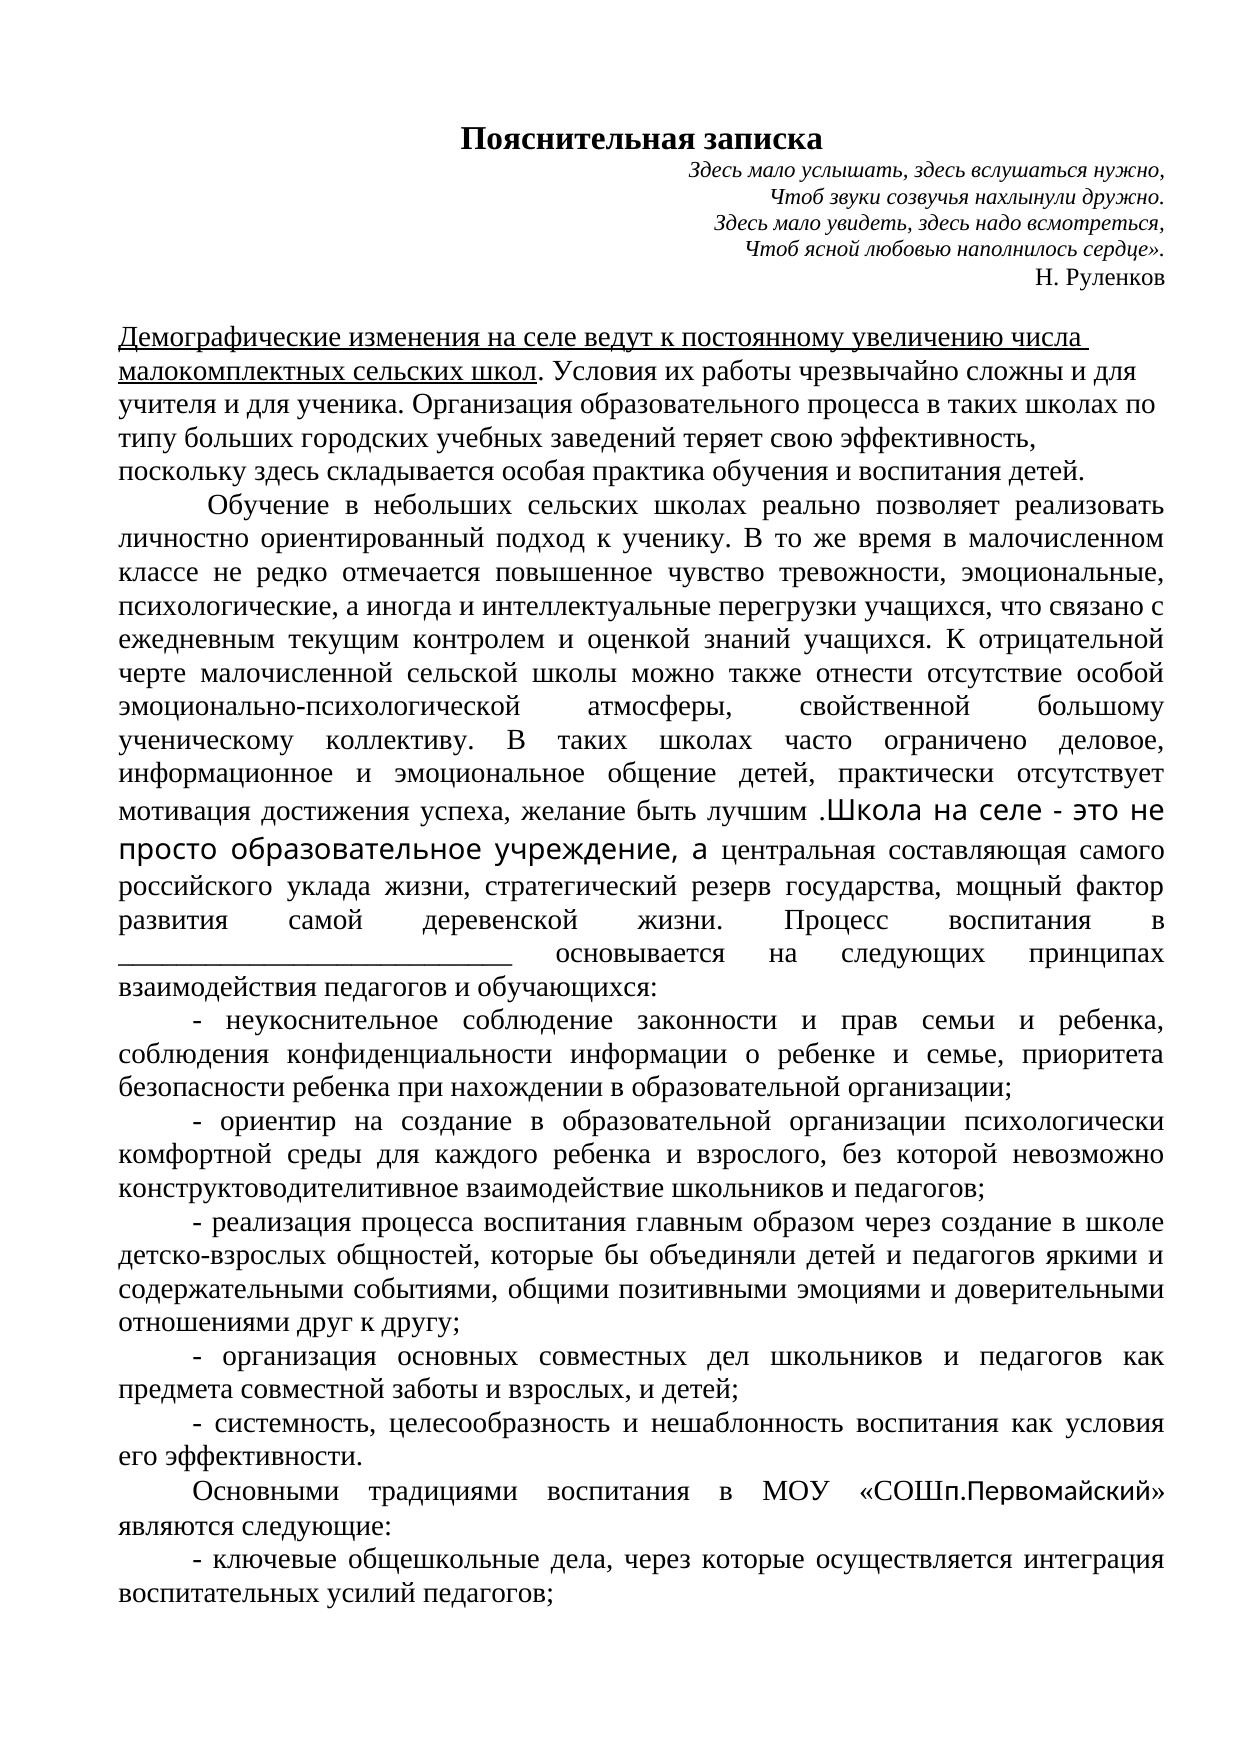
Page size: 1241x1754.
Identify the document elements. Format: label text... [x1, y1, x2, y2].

text Н. Руленков [118, 262, 1165, 291]
text Обучение в небольших сельских школах реально позволяет реализовать личностно ориентированный подход к ученику. В то же время в малочисленном классе не редко отмечается повышенное чувство тревожности, эмоциональные, психологические, а иногда и интеллектуальные перегрузки учащихся, что связано с ежедневным текущим контролем и оценкой знаний учащихся. К отрицательной черте малочисленной сельской школы можно также отнести отсутствие особой эмоционально-психологической атмосферы, свойственной большому ученическому коллективу. В таких школах часто ограничено деловое, информационное и эмоциональное общение детей, практически отсутствует мотивация достижения успеха, желание быть лучшим .Школа на селе - это не просто образовательное учреждение, а центральная составляющая самого российского уклада жизни, стратегический резерв государства, мощный фактор развития самой деревенской жизни. Процесс воспитания в ___________________________ основывается на следующих принципах взаимодействия педагогов и обучающихся: [118, 902, 1165, 1002]
text Демографические изменения на селе ведут к постоянному увеличению числа малокомплектных сельских школ. Условия их работы чрезвычайно сложны и для учителя и для ученика. Организация образовательного процесса в таких школах по типу больших городских учебных заведений теряет свою эффективность, поскольку здесь складывается особая практика обучения и воспитания детей. [118, 319, 1165, 487]
text - ориентир на создание в образовательной организации психологически комфортной среды для каждого ребенка и взрослого, без которой невозможно конструктоводителитивное взаимодействие школьников и педагогов; [118, 1103, 1165, 1204]
text Чтоб звуки созвучья нахлынули дружно. [118, 183, 1165, 209]
text - организация основных совместных дел школьников и педагогов как предмета совместной заботы и взрослых, и детей; [118, 1338, 1165, 1405]
text Обучение в небольших сельских школах реально позволяет реализовать личностно ориентированный подход к ученику. В то же время в малочисленном классе не редко отмечается повышенное чувство тревожности, эмоциональные, психологические, а иногда и интеллектуальные перегрузки учащихся, что связано с ежедневным текущим контролем и оценкой знаний учащихся. К отрицательной черте малочисленной сельской школы можно также отнести отсутствие особой эмоционально-психологической атмосферы, свойственной большому ученическому коллективу. В таких школах часто ограничено деловое, информационное и эмоциональное общение детей, практически отсутствует мотивация достижения успеха, желание быть лучшим .Школа на селе - это не просто образовательное учреждение, а центральная составляющая самого российского уклада жизни, стратегический резерв государства, мощный фактор развития самой деревенской жизни. Процесс воспитания в ___________________________ основывается на следующих принципах взаимодействия педагогов и обучающихся: [118, 487, 1165, 833]
text - неукоснительное соблюдение законности и прав семьи и ребенка, соблюдения конфиденциальности информации о ребенке и семье, приоритета безопасности ребенка при нахождении в образовательной организации; [118, 1002, 1165, 1103]
text - реализация процесса воспитания главным образом через создание в школе детско-взрослых общностей, которые бы объединяли детей и педагогов яркими и содержательными событиями, общими позитивными эмоциями и доверительными отношениями друг к другу; [118, 1204, 1165, 1338]
text - ключевые общешкольные дела, через которые осуществляется интеграция воспитательных усилий педагогов; [118, 1541, 1165, 1608]
text Здесь мало увидеть, здесь надо всмотреться, [118, 209, 1165, 236]
text Пояснительная записка [118, 118, 1165, 156]
text - системность, целесообразность и нешаблонность воспитания как условия его эффективности. [118, 1405, 1165, 1472]
text Здесь мало услышать, здесь вслушаться нужно, [118, 156, 1165, 183]
text Чтоб ясной любовью наполнилось сердце». [118, 236, 1165, 262]
text Основными традициями воспитания в МОУ «СОШп.Первомайский» являются следующие: [118, 1472, 1165, 1541]
